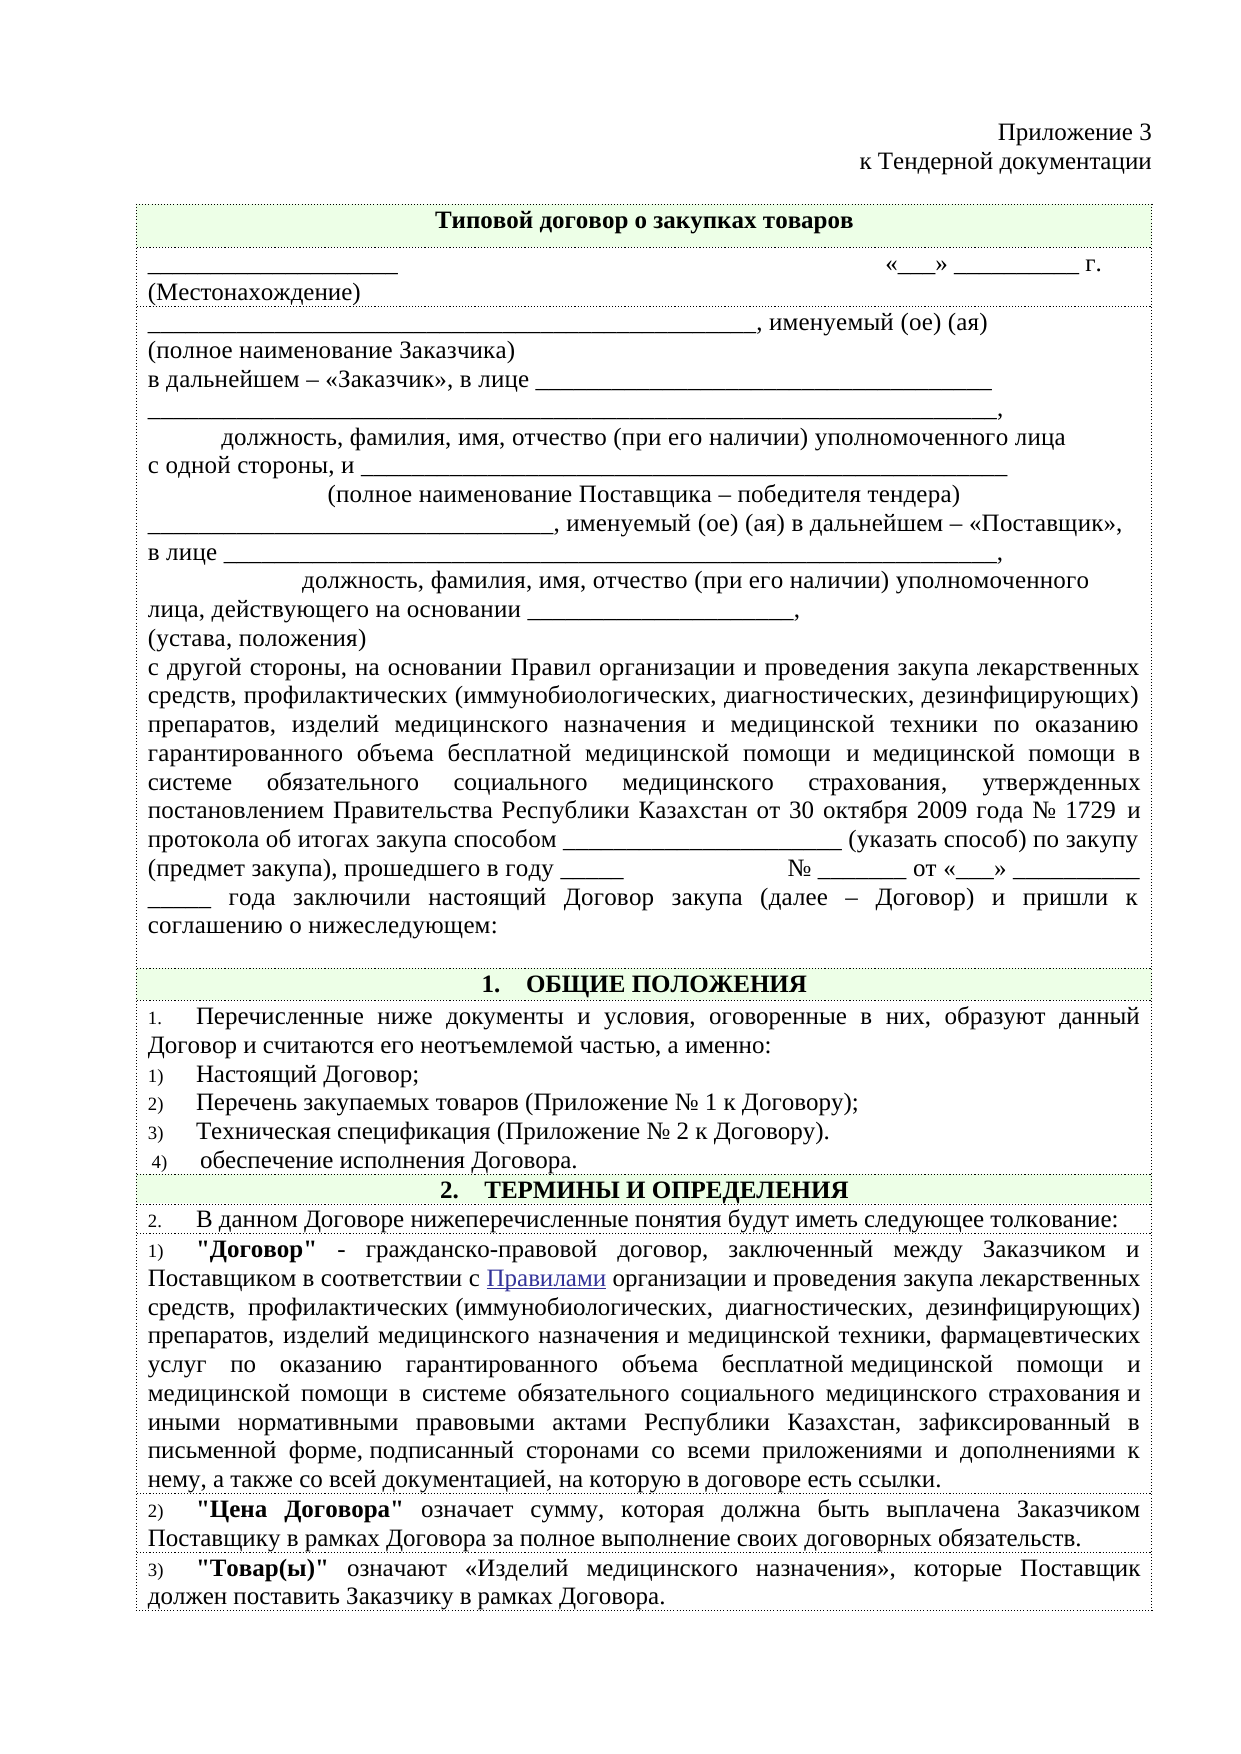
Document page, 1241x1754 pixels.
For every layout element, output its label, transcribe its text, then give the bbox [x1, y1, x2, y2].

table_header Типовой договор о закупках товаров [136, 204, 1152, 247]
table_cell "Цена Договора" означает сумму, которая должна быть выплачена Заказчиком Поставщику в рамках Договора за полное выполнение своих договорных обязательств. [136, 1493, 1152, 1552]
table_cell "Договор" - гражданско-правовой договор, заключенный между Заказчиком и Поставщиком в соответствии с Правилами организации и проведения закупа лекарственных средств, профилактических (иммунобиологических, диагностических, дезинфицирующих) препаратов, изделий медицинского назначения и медицинской техники, фармацевтических услуг по оказанию гарантированного объема бесплатной медицинской помощи и медицинской помощи в системе обязательного социального медицинского страхования и иными нормативными правовыми актами Республики Казахстан, зафиксированный в письменной форме, подписанный сторонами со всеми приложениями и дополнениями к нему, а также со всей документацией, на которую в договоре есть ссылки. [136, 1233, 1152, 1493]
table_cell ТЕРМИНЫ И ОПРЕДЕЛЕНИЯ [136, 1174, 1152, 1203]
table_cell В данном Договоре нижеперечисленные понятия будут иметь следующее толкование: [136, 1204, 1152, 1233]
table_cell Перечисленные ниже документы и условия, оговоренные в них, образуют данный Договор и считаются его неотъемлемой частью, а именно: Настоящий Договор; Перечень закупаемых товаров (Приложение № 1 к Договору); Техническая спецификация (Приложение № 2 к Договору). обеспечение исполнения Договора. [136, 1000, 1152, 1174]
table_cell ОБЩИЕ ПОЛОЖЕНИЯ [136, 968, 1152, 1000]
text Приложение 3 к Тендерной документации [148, 117, 1152, 175]
table_cell "Товар(ы)" означают «Изделий медицинского назначения», которые Поставщик должен поставить Заказчику в рамках Договора. [136, 1552, 1152, 1610]
table_cell ____________________ «___» __________ г. (Местонахождение) [136, 247, 1152, 306]
table_cell ________________________________________________, именуемый (ое) (ая) (полное наименование Заказчика) в дальнейшем – «Заказчик», в лице ____________________________________ ___________________________________________________________________, должность, фамилия, имя, отчество (при его наличии) уполномоченного лица с одной стороны, и ___________________________________________________ (полное наименование Поставщика – победителя тендера) ________________________________, именуемый (ое) (ая) в дальнейшем – «Поставщик», в лице _____________________________________________________________, должность, фамилия, имя, отчество (при его наличии) уполномоченного лица, действующего на основании _____________________, (устава, положения) с другой стороны, на основании Правил организации и проведения закупа лекарственных средств, профилактических (иммунобиологических, диагностических, дезинфицирующих) препаратов, изделий медицинского назначения и медицинской техники по оказанию гарантированного объема бесплатной медицинской помощи и медицинской помощи в системе обязательного социального медицинского страхования, утвержденных постановлением Правительства Республики Казахстан от 30 октября 2009 года № 1729 и протокола об итогах закупа способом ______________________ (указать способ) по закупу (предмет закупа), прошедшего в году _____ № _______ от «___» __________ _____ года заключили настоящий Договор закупа (далее – Договор) и пришли к соглашению о нижеследующем: [136, 306, 1152, 968]
